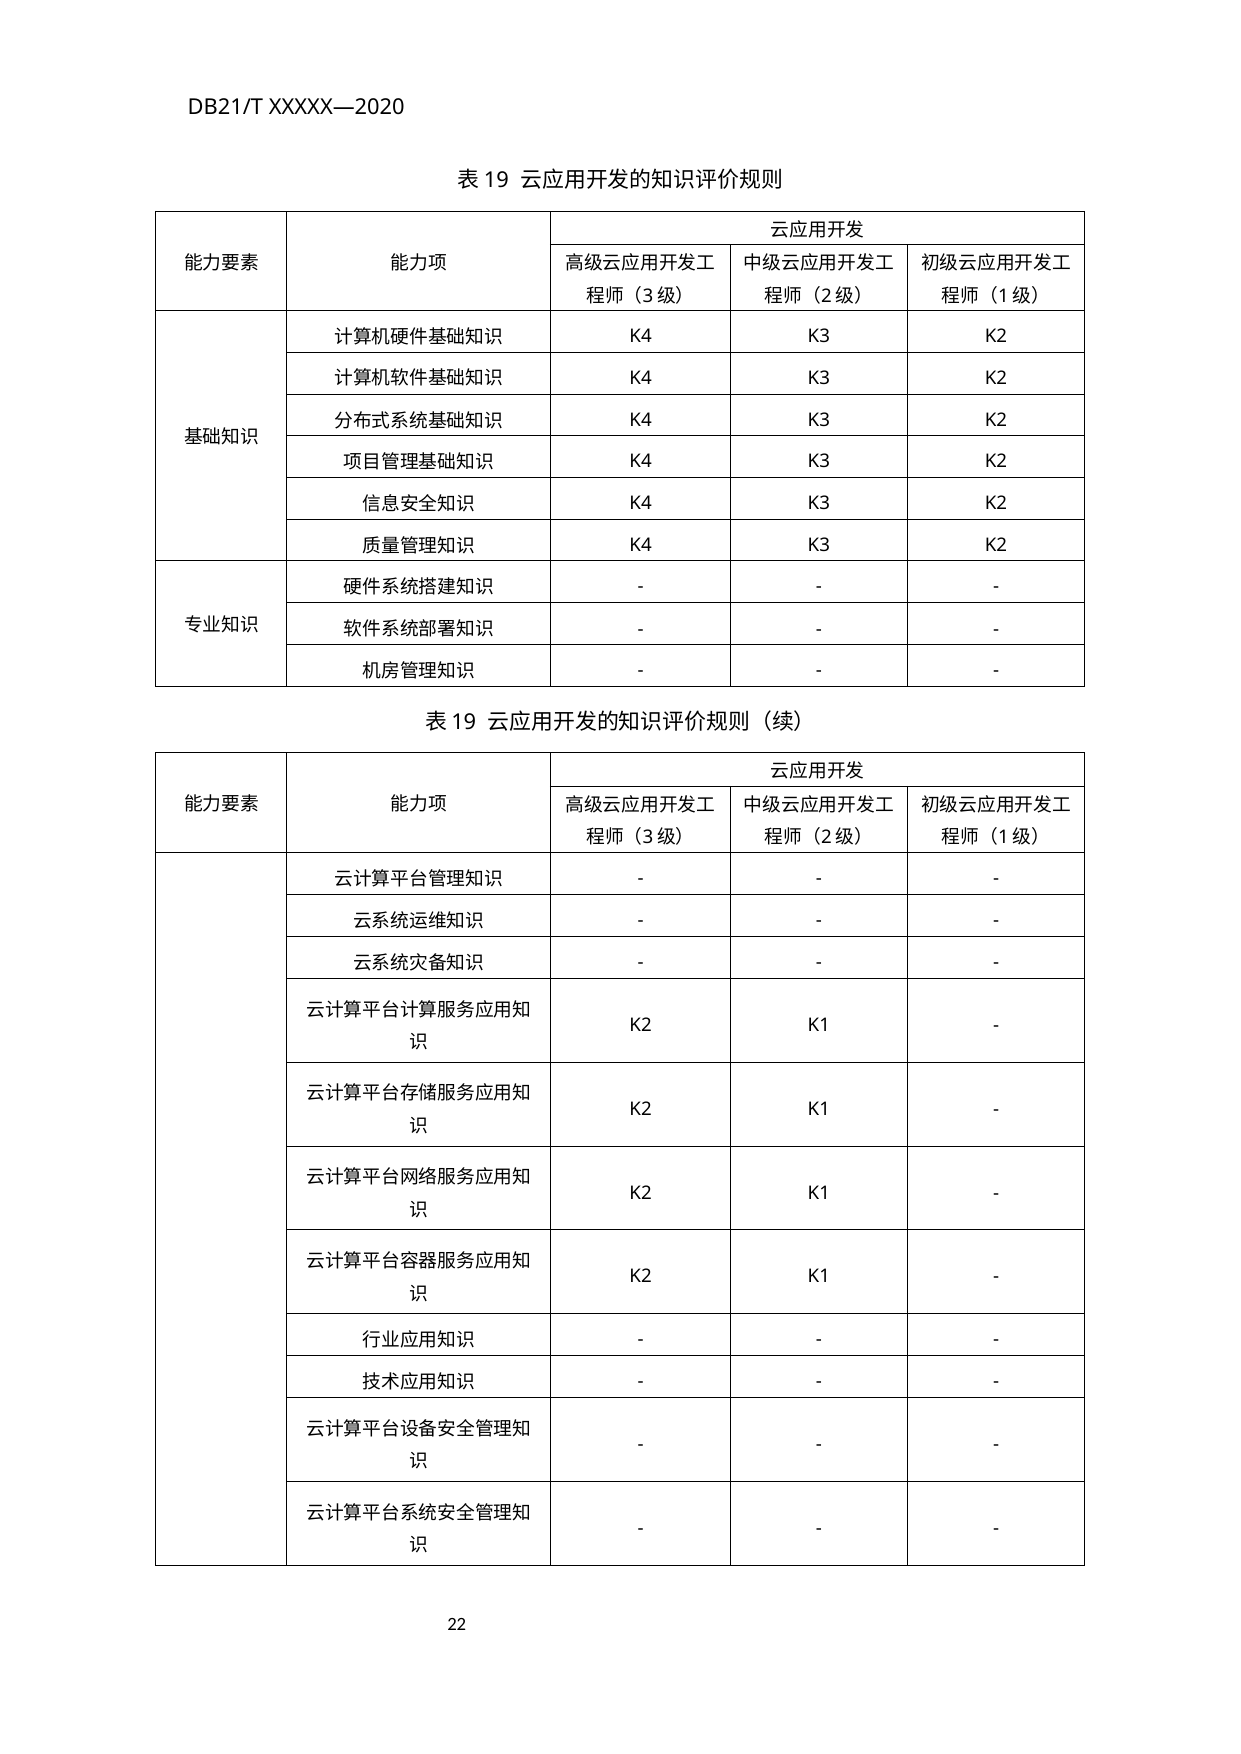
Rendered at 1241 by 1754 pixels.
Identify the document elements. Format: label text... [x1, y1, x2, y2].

table_cell - [731, 853, 907, 894]
table_cell - [551, 1398, 730, 1481]
table_cell 基础知识 [156, 311, 286, 560]
table_cell 云计算平台容器服务应用知识 [287, 1230, 550, 1313]
table_cell - [908, 1147, 1084, 1229]
table_cell 分布式系统基础知识 [287, 395, 550, 435]
table_header 能力要素 [156, 753, 286, 852]
table_cell 质量管理知识 [287, 520, 550, 560]
table_cell K3 [731, 395, 907, 435]
table_header 云应用开发 [551, 753, 1084, 786]
table_cell - [908, 1356, 1084, 1397]
table_cell 硬件系统搭建知识 [287, 561, 550, 602]
table_cell K3 [731, 436, 907, 477]
table_cell K2 [551, 979, 730, 1062]
table_cell 中级云应用开发工程师（2级） [731, 245, 907, 310]
table_cell 云计算平台计算服务应用知识 [287, 979, 550, 1062]
table_cell K4 [551, 436, 730, 477]
table_cell 计算机硬件基础知识 [287, 311, 550, 352]
table_cell K3 [731, 311, 907, 352]
table_cell - [551, 645, 730, 686]
table_cell 初级云应用开发工程师（1级） [908, 787, 1084, 852]
table_cell K2 [551, 1147, 730, 1229]
table_cell K2 [908, 395, 1084, 435]
table_cell K1 [731, 1063, 907, 1146]
table_cell K2 [908, 520, 1084, 560]
table_cell - [731, 937, 907, 978]
table_cell 专业知识 [156, 561, 286, 686]
table_cell - [731, 1356, 907, 1397]
table_cell - [551, 1356, 730, 1397]
table_cell - [731, 895, 907, 936]
table_header 能力项 [287, 212, 550, 310]
table_header 云应用开发 [551, 212, 1084, 244]
table_cell K1 [731, 1230, 907, 1313]
table_cell [156, 853, 286, 1565]
table_cell K2 [551, 1230, 730, 1313]
table_cell K4 [551, 353, 730, 394]
table_cell - [908, 1314, 1084, 1355]
table_cell 信息安全知识 [287, 478, 550, 519]
table_cell - [908, 1230, 1084, 1313]
table_cell K2 [908, 436, 1084, 477]
table_cell - [731, 603, 907, 644]
table_header 能力要素 [156, 212, 286, 310]
table_cell 初级云应用开发工程师（1级） [908, 245, 1084, 310]
table_cell - [908, 979, 1084, 1062]
table_cell 技术应用知识 [287, 1356, 550, 1397]
table_cell - [908, 561, 1084, 602]
table_cell - [551, 853, 730, 894]
table_cell 中级云应用开发工程师（2级） [731, 787, 907, 852]
table_cell K1 [731, 979, 907, 1062]
table_cell 计算机软件基础知识 [287, 353, 550, 394]
table_cell - [908, 937, 1084, 978]
table_cell 云计算平台管理知识 [287, 853, 550, 894]
table_cell K2 [551, 1063, 730, 1146]
table_cell - [731, 1398, 907, 1481]
table_cell 云系统灾备知识 [287, 937, 550, 978]
table_cell - [551, 561, 730, 602]
table_cell K4 [551, 311, 730, 352]
table_cell K4 [551, 520, 730, 560]
table_cell - [908, 1063, 1084, 1146]
table_cell - [551, 1482, 730, 1565]
table_cell - [731, 1314, 907, 1355]
table_cell K3 [731, 353, 907, 394]
table_cell 行业应用知识 [287, 1314, 550, 1355]
table_cell - [551, 603, 730, 644]
list 表19 云应用开发的知识评价规则 [187, 162, 1053, 194]
list 表19 云应用开发的知识评价规则（续） [187, 703, 1053, 736]
table_cell 软件系统部署知识 [287, 603, 550, 644]
table_cell - [908, 1482, 1084, 1565]
table_cell - [551, 895, 730, 936]
table_cell - [908, 645, 1084, 686]
table_cell - [908, 603, 1084, 644]
table_cell K1 [731, 1147, 907, 1229]
table_header 能力项 [287, 753, 550, 852]
table_cell - [731, 1482, 907, 1565]
table_cell K4 [551, 478, 730, 519]
table_cell 云计算平台设备安全管理知识 [287, 1398, 550, 1481]
table_cell 云系统运维知识 [287, 895, 550, 936]
table_cell - [731, 645, 907, 686]
table_cell - [731, 561, 907, 602]
table_cell K4 [551, 395, 730, 435]
table_cell - [551, 937, 730, 978]
table_cell - [908, 895, 1084, 936]
table_cell K2 [908, 353, 1084, 394]
table_cell 机房管理知识 [287, 645, 550, 686]
table_cell K3 [731, 478, 907, 519]
table_cell 高级云应用开发工程师（3级） [551, 787, 730, 852]
table_cell 云计算平台存储服务应用知识 [287, 1063, 550, 1146]
table_cell K2 [908, 478, 1084, 519]
table_cell - [551, 1314, 730, 1355]
table_cell K3 [731, 520, 907, 560]
table_cell 项目管理基础知识 [287, 436, 550, 477]
table_cell 高级云应用开发工程师（3级） [551, 245, 730, 310]
table_cell - [908, 1398, 1084, 1481]
table_cell - [908, 853, 1084, 894]
table_cell K2 [908, 311, 1084, 352]
table_cell 云计算平台系统安全管理知识 [287, 1482, 550, 1565]
table_cell 云计算平台网络服务应用知识 [287, 1147, 550, 1229]
